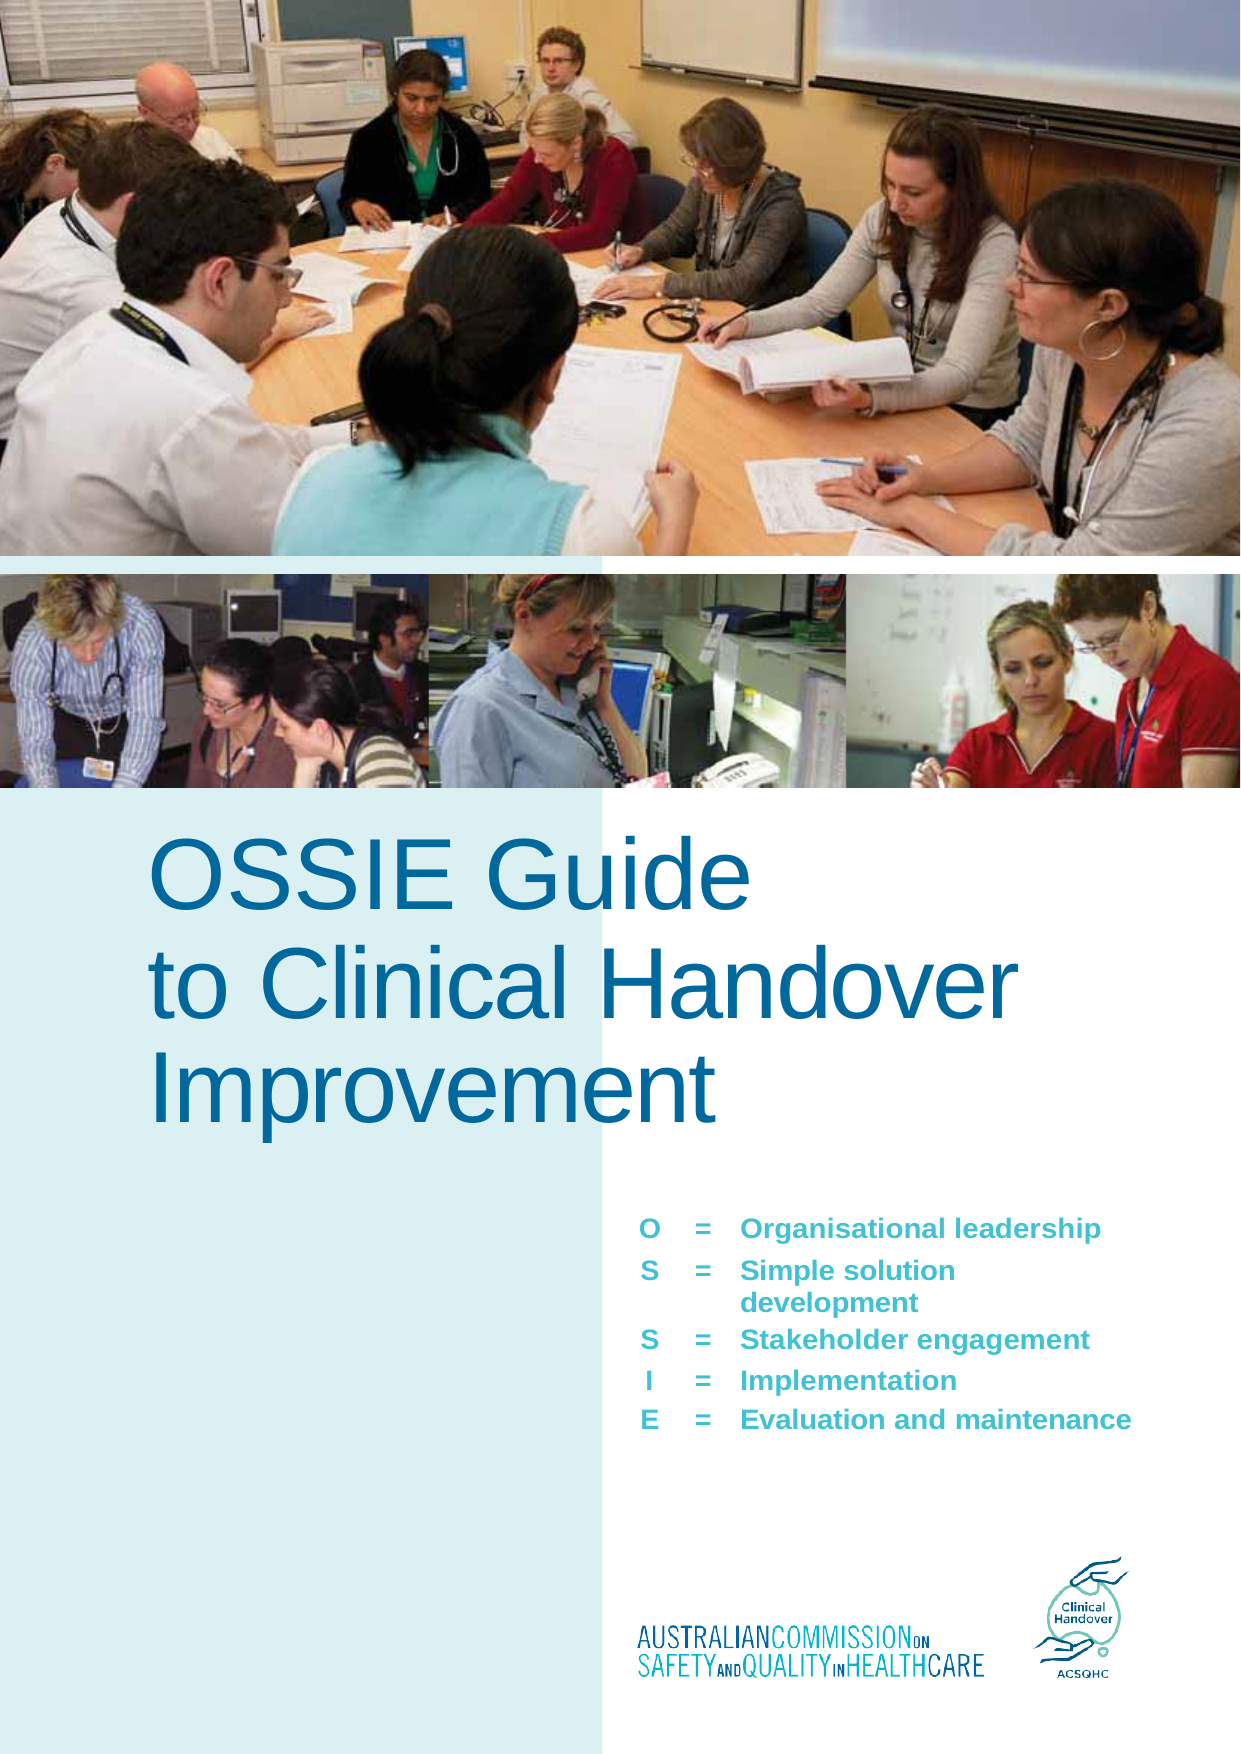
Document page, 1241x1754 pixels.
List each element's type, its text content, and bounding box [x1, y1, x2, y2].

table_cell = [678, 1249, 725, 1318]
text to Clinical Handover Improvement [148, 935, 1240, 1144]
table_header Organisational leadership [725, 1213, 1138, 1249]
table_cell Stakeholder engagement [725, 1319, 1138, 1360]
table_cell = [678, 1319, 725, 1360]
table_cell = [678, 1401, 725, 1438]
table_cell Implementation [725, 1360, 1138, 1401]
picture [637, 1625, 984, 1678]
table_cell I [633, 1360, 677, 1401]
picture [0, 574, 1241, 788]
picture [1032, 1556, 1130, 1678]
table_cell E [633, 1401, 677, 1438]
table_header = [678, 1213, 725, 1249]
table_cell S [633, 1249, 677, 1318]
table_cell S [633, 1319, 677, 1360]
text OSSIE Guide [148, 821, 1240, 931]
table_cell Evaluation and maintenance [725, 1401, 1138, 1438]
table_cell = [678, 1360, 725, 1401]
picture [0, 0, 1241, 556]
table_header O [633, 1213, 677, 1249]
table_cell Simple solution development [725, 1249, 1138, 1318]
